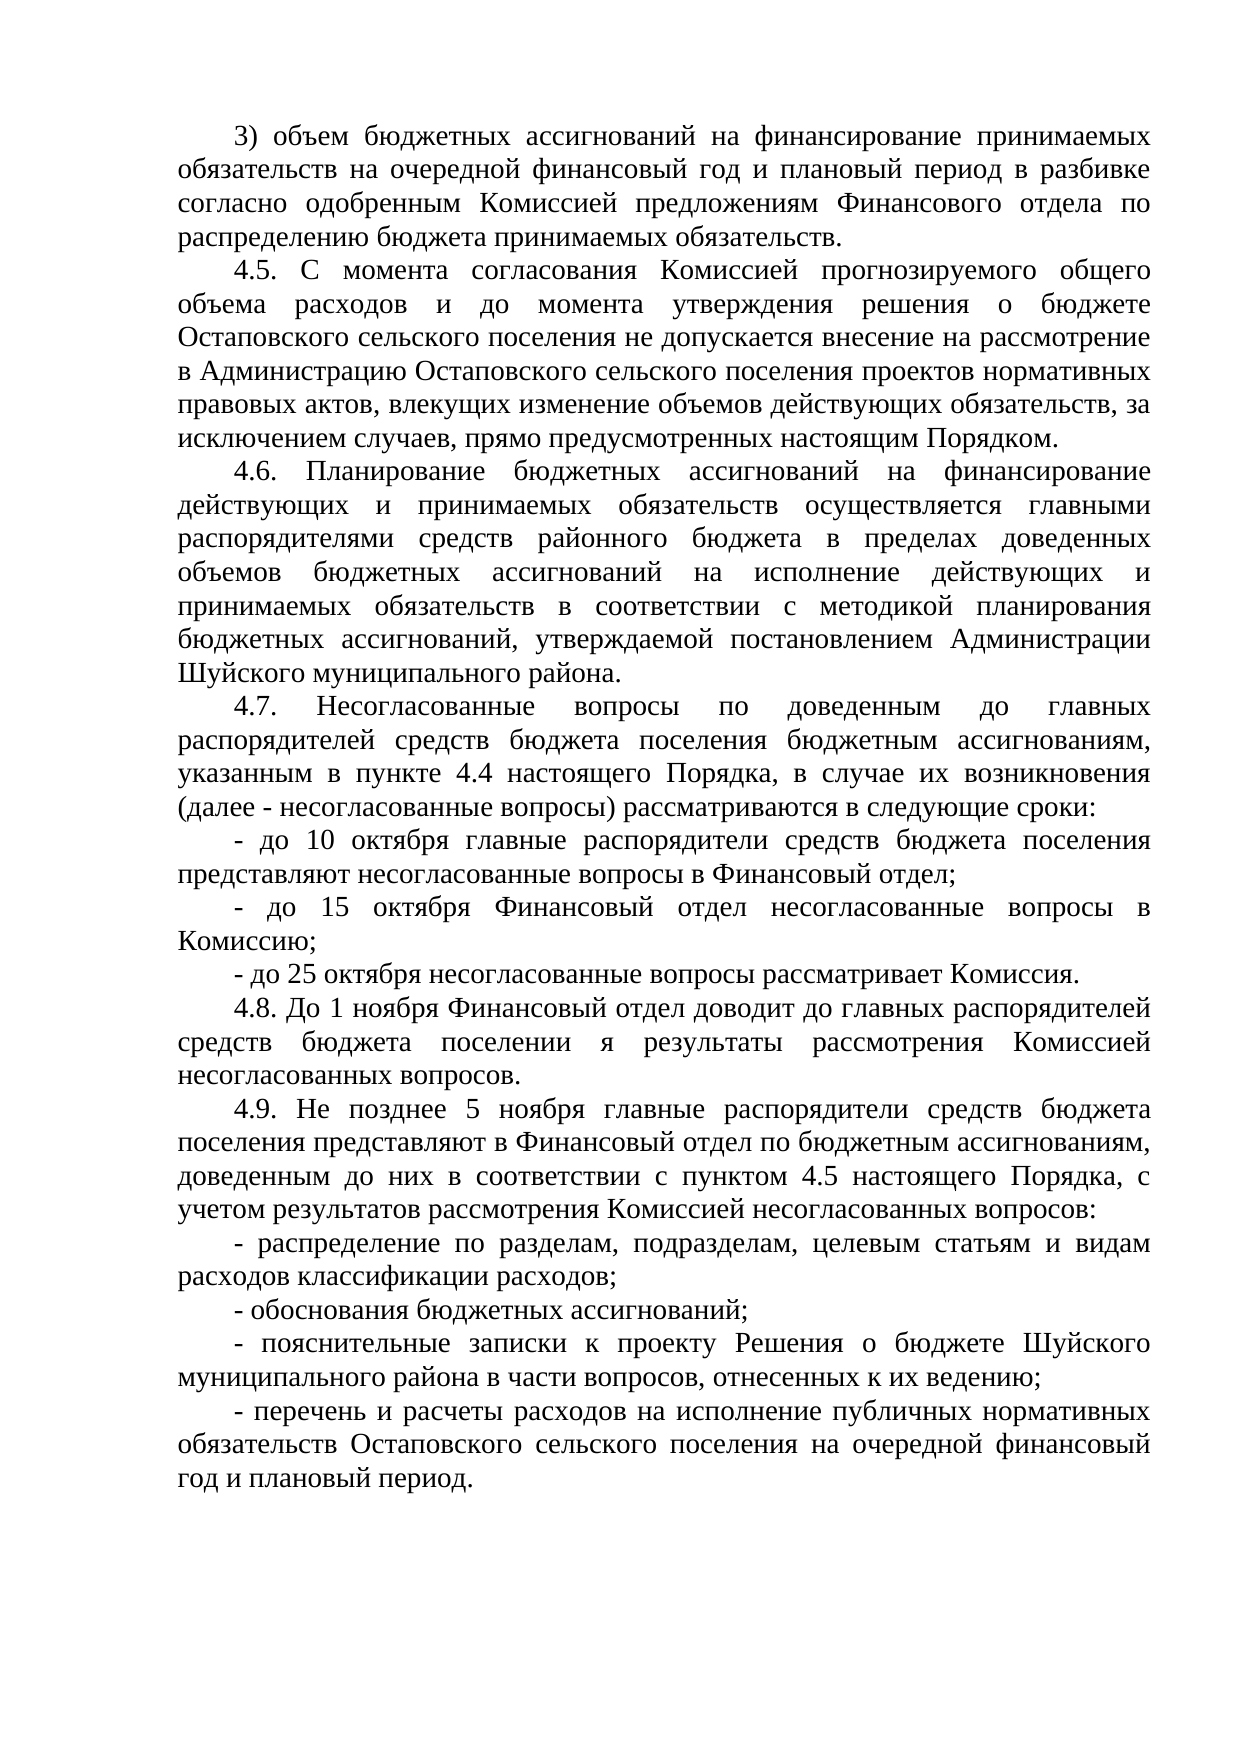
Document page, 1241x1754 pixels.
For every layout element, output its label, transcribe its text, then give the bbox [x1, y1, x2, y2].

text 4.9. Не позднее 5 ноября главные распорядители средств бюджета поселения представляют в Финансовый отдел по бюджетным ассигнованиям, доведенным до них в соответствии с пунктом 4.5 настоящего Порядка, с учетом результатов рассмотрения Комиссией несогласованных вопросов: [177, 1091, 1152, 1225]
text - распределение по разделам, подразделам, целевым статьям и видам расходов классификации расходов; [177, 1225, 1152, 1292]
text 4.5. С момента согласования Комиссией прогнозируемого общего объема расходов и до момента утверждения решения о бюджете Остаповского сельского поселения не допускается внесение на рассмотрение в Администрацию Остаповского сельского поселения проектов нормативных правовых актов, влекущих изменение объемов действующих обязательств, за исключением случаев, прямо предусмотренных настоящим Порядком. [177, 252, 1152, 453]
text - обоснования бюджетных ассигнований; [177, 1292, 1152, 1326]
text - перечень и расчеты расходов на исполнение публичных нормативных обязательств Остаповского сельского поселения на очередной финансовый год и плановый период. [177, 1393, 1152, 1493]
text 3) объем бюджетных ассигнований на финансирование принимаемых обязательств на очередной финансовый год и плановый период в разбивке согласно одобренным Комиссией предложениям Финансового отдела по распределению бюджета принимаемых обязательств. [177, 118, 1152, 252]
text 4.6. Планирование бюджетных ассигнований на финансирование действующих и принимаемых обязательств осуществляется главными распорядителями средств районного бюджета в пределах доведенных объемов бюджетных ассигнований на исполнение действующих и принимаемых обязательств в соответствии с методикой планирования бюджетных ассигнований, утверждаемой постановлением Администрации Шуйского муниципального района. [177, 453, 1152, 688]
text - до 10 октября главные распорядители средств бюджета поселения представляют несогласованные вопросы в Финансовый отдел; [177, 822, 1152, 889]
text 4.7. Несогласованные вопросы по доведенным до главных распорядителей средств бюджета поселения бюджетным ассигнованиям, указанным в пункте 4.4 настоящего Порядка, в случае их возникновения (далее - несогласованные вопросы) рассматриваются в следующие сроки: [177, 688, 1152, 822]
text 4.8. До 1 ноября Финансовый отдел доводит до главных распорядителей средств бюджета поселении я результаты рассмотрения Комиссией несогласованных вопросов. [177, 990, 1152, 1091]
text - до 25 октября несогласованные вопросы рассматривает Комиссия. [177, 957, 1152, 990]
text - пояснительные записки к проекту Решения о бюджете Шуйского муниципального района в части вопросов, отнесенных к их ведению; [177, 1326, 1152, 1393]
text - до 15 октября Финансовый отдел несогласованные вопросы в Комиссию; [177, 889, 1152, 957]
